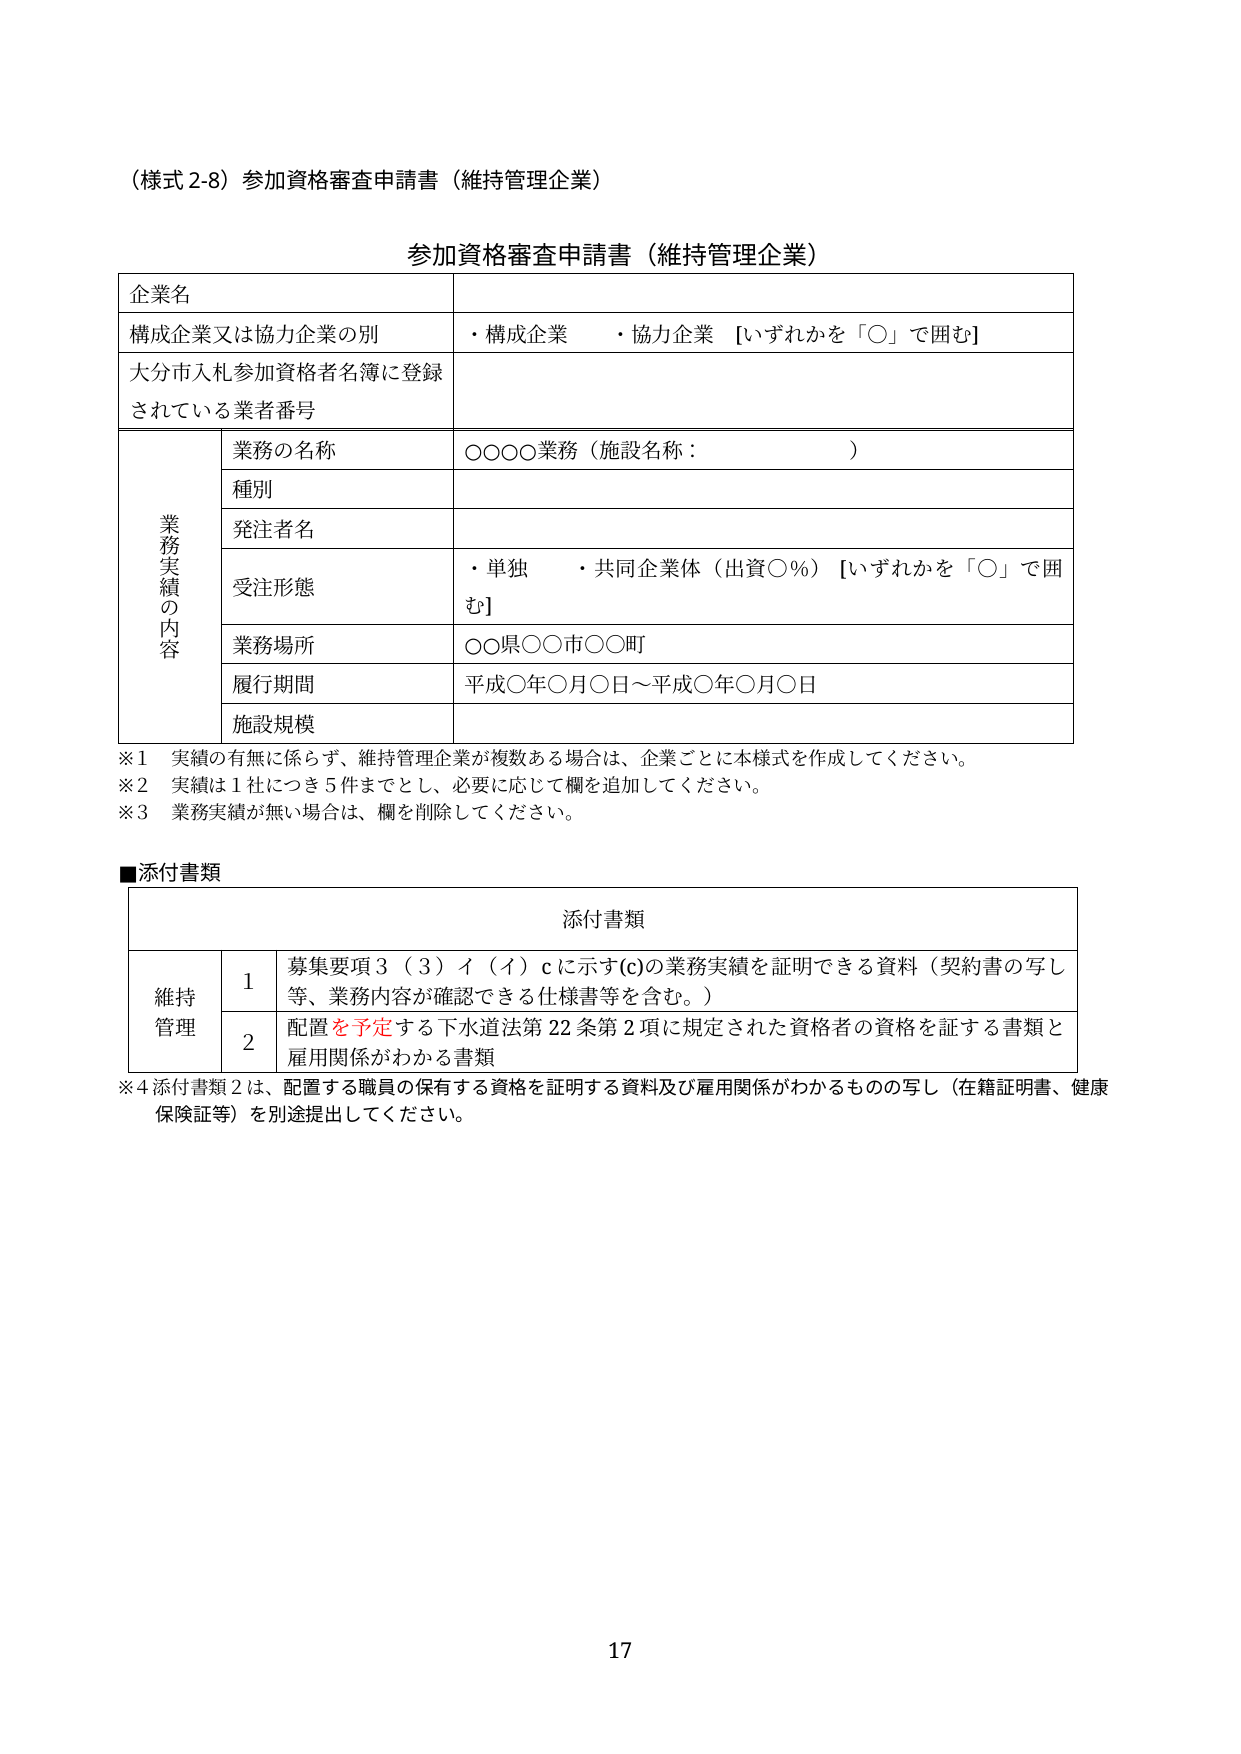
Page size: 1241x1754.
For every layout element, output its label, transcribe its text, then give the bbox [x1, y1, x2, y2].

table_cell 平成○年○月○日～平成○年○月○日 [454, 664, 1073, 703]
text ※２ 実績は１社につき５件までとし、必要に応じて欄を追加してください。 [118, 771, 1122, 797]
table_cell [454, 353, 1073, 428]
table_cell 業務の名称 [222, 431, 453, 468]
text ※４添付書類２は、配置する職員の保有する資格を証明する資料及び雇用関係がわかるものの写し（在籍証明書、健康保険証等）を別途提出してください。 [118, 1073, 1122, 1127]
table_cell ２ [222, 1012, 276, 1072]
table_cell 大分市入札参加資格者名簿に登録されている業者番号 [119, 353, 453, 428]
text ※１ 実績の有無に係らず、維持管理企業が複数ある場合は、企業ごとに本様式を作成してください。 [118, 743, 1122, 771]
table_cell ○○県○○市○○町 [454, 625, 1073, 663]
table_cell ○○○○業務（施設名称： ） [454, 431, 1073, 468]
table_cell 施設規模 [222, 704, 453, 742]
table_cell 構成企業又は協力企業の別 [119, 313, 453, 352]
table_header [454, 274, 1073, 312]
text ■添付書類 [118, 856, 1122, 887]
table_header 添付書類 [129, 888, 1077, 949]
list （様式2-8）参加資格審査申請書（維持管理企業） [118, 160, 1122, 198]
table_cell 業務実績の内容 [119, 431, 221, 742]
table_cell ・構成企業 ・協力企業 [いずれかを「○」で囲む] [454, 313, 1073, 352]
table_cell 発注者名 [222, 509, 453, 548]
text ※３ 業務実績が無い場合は、欄を削除してください。 [118, 797, 1122, 824]
table_cell 種別 [222, 470, 453, 508]
table_cell 配置を予定する下水道法第22条第2項に規定された資格者の資格を証する書類と雇用関係がわかる書類 [277, 1012, 1077, 1072]
table_cell 募集要項３（３）イ（イ）cに示す(c)の業務実績を証明できる資料（契約書の写し等、業務内容が確認できる仕様書等を含む。） [277, 951, 1077, 1011]
table_cell 受注形態 [222, 549, 453, 624]
table_cell [454, 509, 1073, 548]
text 参加資格審査申請書（維持管理企業） [118, 235, 1122, 273]
table_cell １ [222, 951, 276, 1011]
table_cell 業務場所 [222, 625, 453, 663]
table_cell 履行期間 [222, 664, 453, 703]
table_cell [454, 470, 1073, 508]
table_cell [454, 704, 1073, 742]
table_cell ・単独 ・共同企業体（出資○％） [いずれかを「○」で囲む] [454, 549, 1073, 624]
table_header 企業名 [119, 274, 453, 312]
table_cell 維持 管理 [129, 951, 221, 1072]
